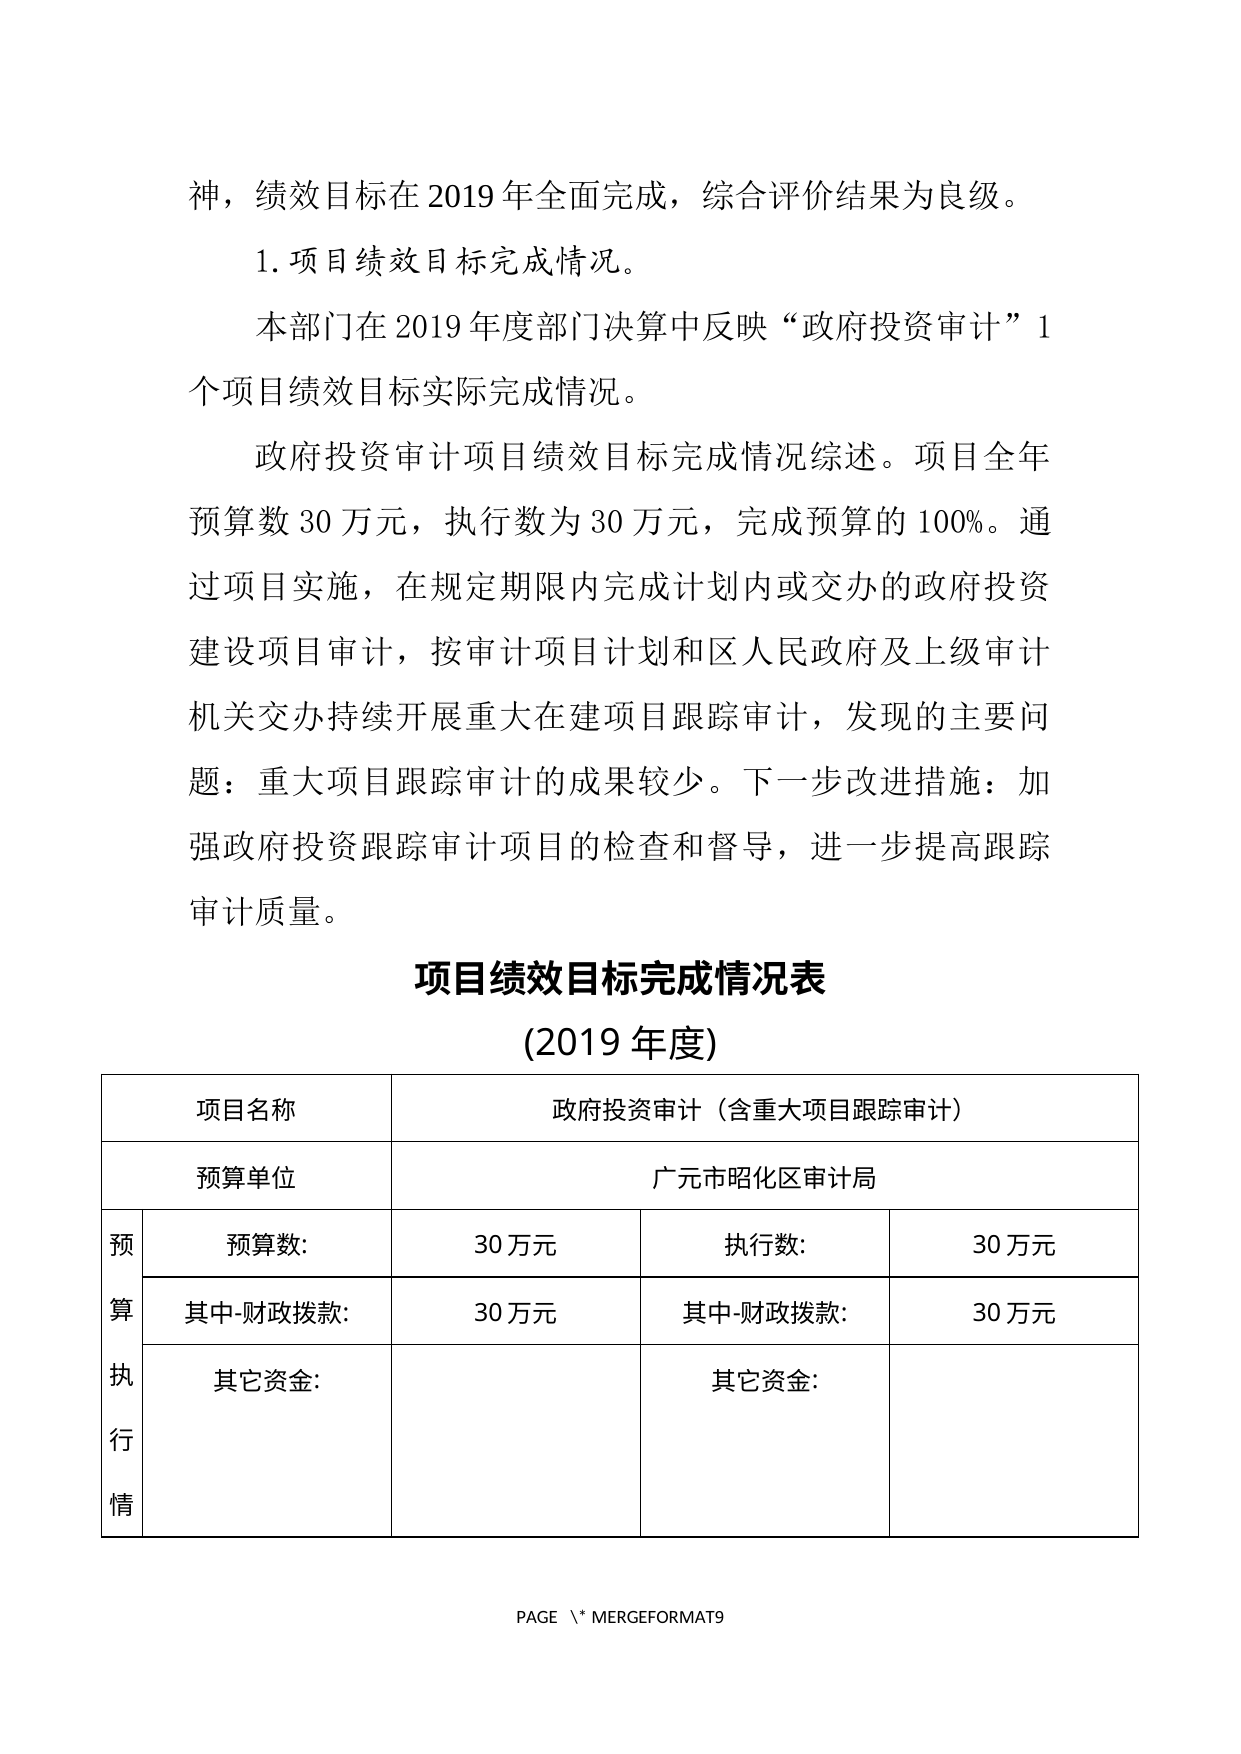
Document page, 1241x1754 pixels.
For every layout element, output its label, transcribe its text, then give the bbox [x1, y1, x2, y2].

table_cell 广元市昭化区审计局 [392, 1142, 1138, 1209]
table_cell 30万元 [392, 1278, 640, 1344]
table_cell 执行数: [641, 1210, 889, 1276]
table_header 项目绩效目标完成情况表 (2019 年度) [101, 942, 1139, 1073]
table_cell 预算数: [143, 1210, 391, 1276]
table_cell 其中-财政拨款: [143, 1278, 391, 1344]
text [187, 162, 1053, 227]
text 政府投资审计项目绩效目标完成情况综述。项目全年预算数30万元，执行数为30万元，完成预算的100%。通过项目实施，在规定期限内完成计划内或交办的政府投资建设项目审计，按审计项目计划和区人民政府及上级审计机关交办持续开展重大在建项目跟踪审计，发现的主要问题：重大项目跟踪审计的成果较少。下一步改进措施：加强政府投资跟踪审计项目的检查和督导，进一步提高跟踪审计质量。 [187, 422, 1053, 942]
table_cell 其中-财政拨款: [641, 1278, 889, 1344]
table_cell 预算单位 [102, 1142, 391, 1209]
table_cell 30万元 [890, 1210, 1138, 1276]
table_cell 政府投资审计（含重大项目跟踪审计） [392, 1075, 1138, 1141]
table_cell 其它资金: [143, 1345, 391, 1536]
text 1.项目绩效目标完成情况。 本部门在2019年度部门决算中反映“政府投资审计”1个项目绩效目标实际完成情况。 [187, 227, 1053, 422]
table_cell 项目名称 [102, 1075, 391, 1141]
table_cell 30万元 [890, 1278, 1138, 1344]
table_cell 其它资金: [641, 1345, 889, 1536]
table_cell [890, 1345, 1138, 1536]
table_cell [392, 1345, 640, 1536]
table_cell 30万元 [392, 1210, 640, 1276]
table_cell 预算执行情况(万元) [102, 1210, 142, 1536]
